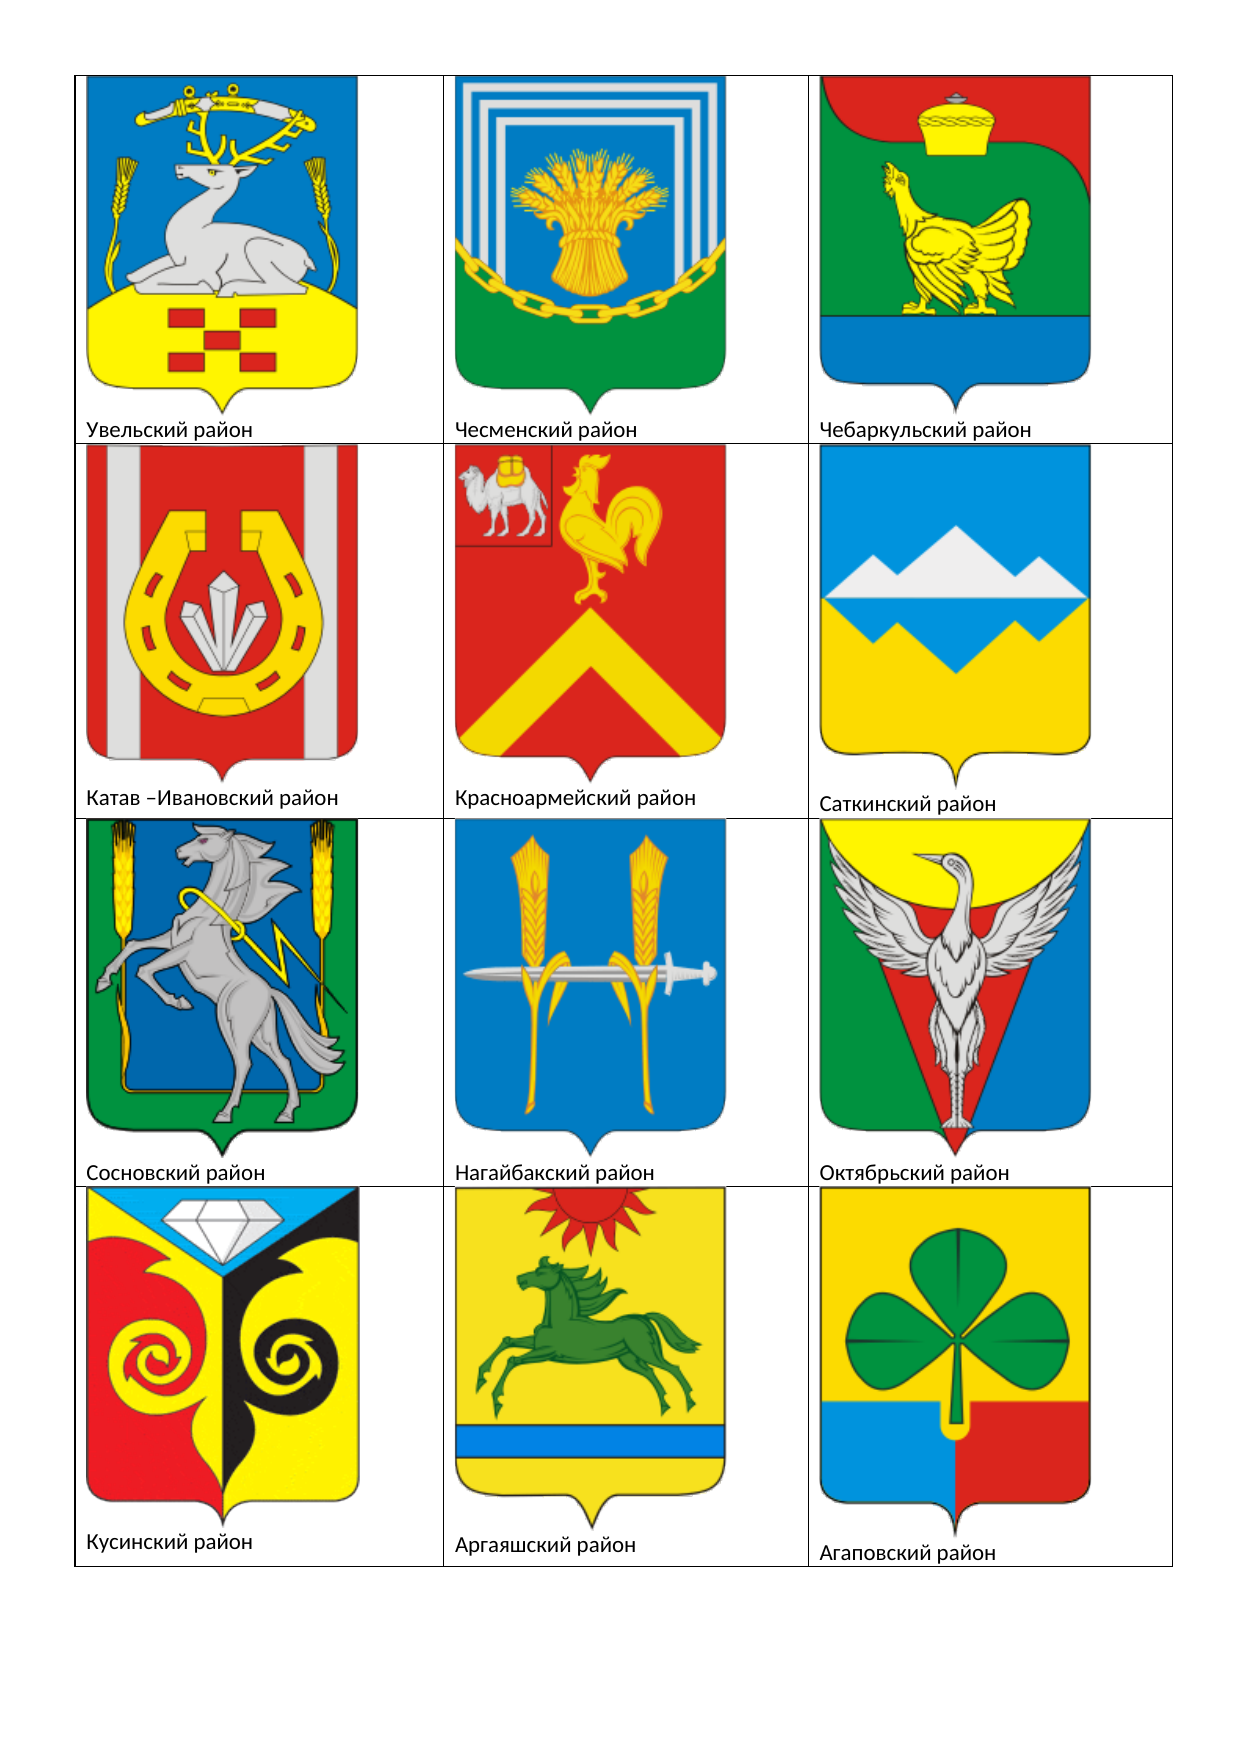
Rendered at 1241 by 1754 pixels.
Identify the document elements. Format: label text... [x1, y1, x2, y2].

picture [819, 818, 1092, 1158]
table_cell Увельский район [76, 76, 443, 443]
picture [819, 76, 1092, 416]
picture [454, 444, 727, 784]
table_cell Саткинский район [809, 444, 1172, 817]
table_cell Катав –Ивановский район [76, 444, 443, 817]
picture [86, 818, 359, 1158]
picture [86, 76, 359, 416]
table_cell Аргаяшский район [444, 1187, 808, 1566]
picture [819, 1186, 1092, 1539]
table_cell Сосновский район [76, 819, 443, 1186]
picture [86, 444, 359, 784]
table_cell Чесменский район [444, 76, 808, 443]
table_cell Нагайбакский район [444, 819, 808, 1186]
picture [454, 1186, 727, 1531]
table_cell Чебаркульский район [809, 76, 1172, 443]
picture [819, 444, 1092, 790]
picture [86, 1186, 360, 1528]
picture [454, 818, 727, 1158]
picture [454, 76, 727, 416]
table_cell Красноармейский район [444, 444, 808, 817]
table_cell Агаповский район [809, 1187, 1172, 1566]
table_cell Октябрьский район [809, 819, 1172, 1186]
table_cell Кусинский район [76, 1187, 443, 1566]
